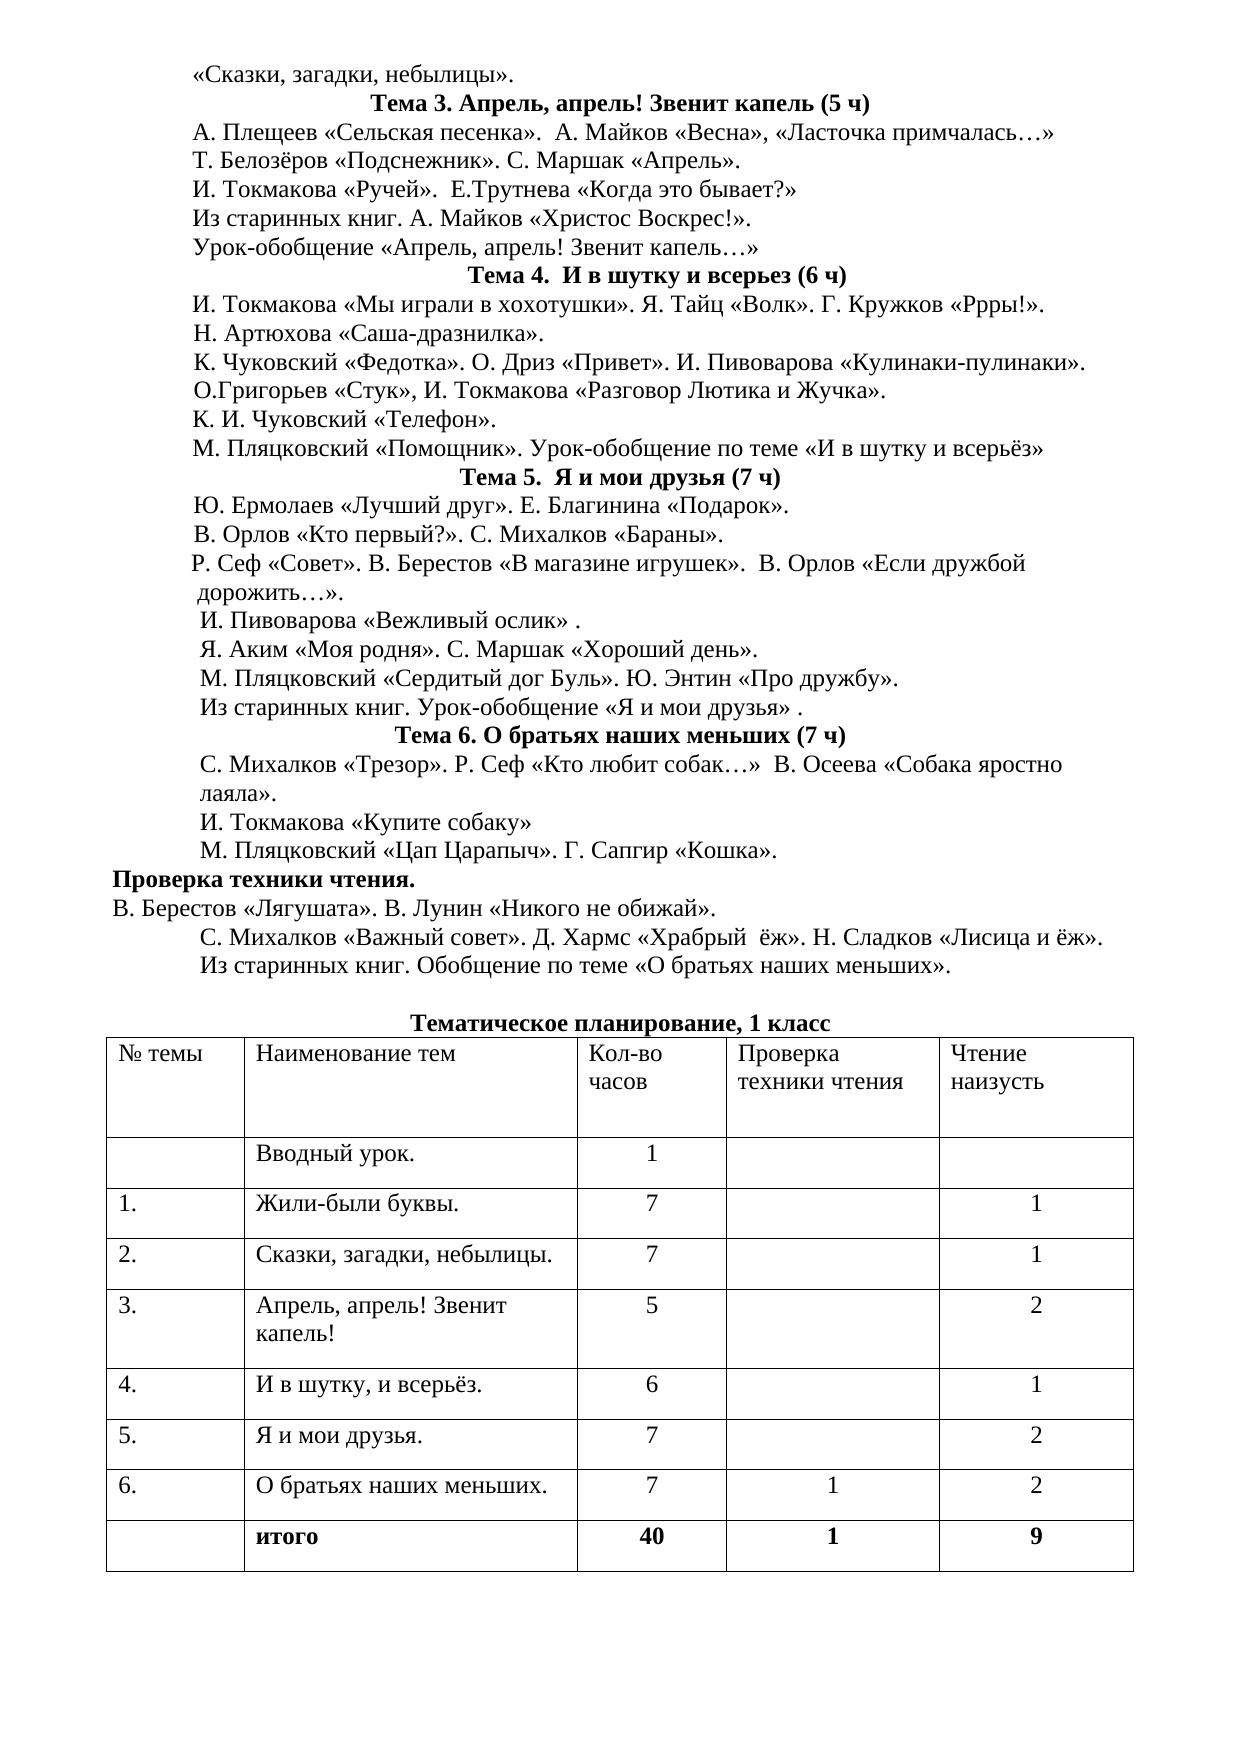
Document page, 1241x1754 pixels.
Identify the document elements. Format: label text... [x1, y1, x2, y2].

table_cell [107, 1138, 244, 1187]
table_cell 2 [940, 1470, 1133, 1520]
text Я. Аким «Моя родня». С. Маршак «Хороший день». [112, 634, 1128, 663]
table_cell 2 [940, 1290, 1133, 1368]
table_cell 2. [107, 1239, 244, 1289]
text К. Чуковский «Федотка». О. Дриз «Привет». И. Пивоварова «Кулинаки-пулинаки». [112, 347, 1128, 375]
table_cell И в шутку, и всерьёз. [245, 1369, 577, 1419]
text А. Плещеев «Сельская песенка». А. Майков «Весна», «Ласточка примчалась…» [112, 117, 1128, 145]
text дорожить…». [103, 577, 1128, 605]
table_cell Я и мои друзья. [245, 1420, 577, 1469]
table_cell 1 [940, 1369, 1133, 1419]
table_cell 1 [940, 1189, 1133, 1238]
table_cell [727, 1239, 939, 1289]
table_cell Сказки, загадки, небылицы. [245, 1239, 577, 1289]
text В. Берестов «Лягушата». В. Лунин «Никого не обижай». [112, 893, 1128, 922]
text М. Пляцковский «Цап Царапыч». Г. Сапгир «Кошка». [112, 835, 1128, 864]
text И. Токмакова «Мы играли в хохотушки». Я. Тайц «Волк». Г. Кружков «Ррры!». [118, 289, 1122, 318]
text Тема 3. Апрель, апрель! Звенит капель (5 ч) [118, 88, 1122, 117]
table_cell [727, 1369, 939, 1419]
table_cell 4. [107, 1369, 244, 1419]
table_cell 7 [578, 1420, 726, 1469]
table_header Кол-во часов [578, 1038, 726, 1137]
text В. Орлов «Кто первый?». С. Михалков «Бараны». [112, 519, 1128, 548]
table_header Чтение наизусть [940, 1038, 1133, 1137]
text Из старинных книг. А. Майков «Христос Воскрес!». [112, 203, 1128, 232]
text И. Токмакова «Купите собаку» [112, 807, 1128, 835]
text Из старинных книг. Урок-обобщение «Я и мои друзья» . [112, 692, 1128, 720]
table_header Наименование тем [245, 1038, 577, 1137]
table_cell Апрель, апрель! Звенит капель! [245, 1290, 577, 1368]
text Тематическое планирование, 1 класс [112, 1008, 1128, 1037]
text С. Михалков «Трезор». Р. Сеф «Кто любит собак…» В. Осеева «Собака яростно [112, 749, 1128, 778]
table_header № темы [107, 1038, 244, 1137]
table_cell итого [245, 1521, 577, 1571]
table_cell 3. [107, 1290, 244, 1368]
table_cell 7 [578, 1189, 726, 1238]
table_cell 5 [578, 1290, 726, 1368]
text М. Пляцковский «Помощник». Урок-обобщение по теме «И в шутку и всерьёз» [112, 433, 1128, 462]
table_cell [107, 1521, 244, 1571]
table_cell 6 [578, 1369, 726, 1419]
text лаяла». [112, 778, 1128, 807]
table_cell [727, 1189, 939, 1238]
text Ю. Ермолаев «Лучший друг». Е. Благинина «Подарок». [118, 490, 1128, 519]
text Проверка техники чтения. [112, 864, 1128, 893]
text О.Григорьев «Стук», И. Токмакова «Разговор Лютика и Жучка». [112, 375, 1128, 404]
text Т. Белозёров «Подснежник». С. Маршак «Апрель». [112, 145, 1128, 174]
table_cell Вводный урок. [245, 1138, 577, 1187]
table_cell 7 [578, 1470, 726, 1520]
table_cell 1 [727, 1470, 939, 1520]
table_cell [727, 1138, 939, 1187]
table_cell [727, 1290, 939, 1368]
table_cell 2 [940, 1420, 1133, 1469]
text Тема 4. И в шутку и всерьез (6 ч) [118, 260, 1122, 289]
text Урок-обобщение «Апрель, апрель! Звенит капель…» [112, 232, 1128, 260]
table_cell 5. [107, 1420, 244, 1469]
table_cell [727, 1420, 939, 1469]
text И. Пивоварова «Вежливый ослик» . [112, 605, 1128, 634]
table_cell 1 [727, 1521, 939, 1571]
text М. Пляцковский «Сердитый дог Буль». Ю. Энтин «Про дружбу». [112, 663, 1128, 692]
table_cell Жили-были буквы. [245, 1189, 577, 1238]
text «Сказки, загадки, небылицы». [112, 59, 1128, 88]
table_cell 1 [940, 1239, 1133, 1289]
table_cell 40 [578, 1521, 726, 1571]
text Из старинных книг. Обобщение по теме «О братьях наших меньших». [112, 950, 1133, 979]
text С. Михалков «Важный совет». Д. Хармс «Храбрый ёж». Н. Сладков «Лисица и ёж». [112, 922, 1133, 950]
text К. И. Чуковский «Телефон». [112, 404, 1128, 433]
text Тема 5. Я и мои друзья (7 ч) [118, 462, 1122, 490]
table_cell 1 [578, 1138, 726, 1187]
table_cell [940, 1138, 1133, 1187]
table_header Проверка техники чтения [727, 1038, 939, 1137]
table_cell 7 [578, 1239, 726, 1289]
table_cell 9 [940, 1521, 1133, 1571]
text Н. Артюхова «Саша-дразнилка». [118, 318, 1128, 347]
table_cell 1. [107, 1189, 244, 1238]
table_cell О братьях наших меньших. [245, 1470, 577, 1520]
text Тема 6. О братьях наших меньших (7 ч) [118, 720, 1122, 749]
text И. Токмакова «Ручей». Е.Трутнева «Когда это бывает?» [112, 174, 1128, 203]
text Р. Сеф «Совет». В. Берестов «В магазине игрушек». В. Орлов «Если дружбой [103, 548, 1128, 577]
table_cell 6. [107, 1470, 244, 1520]
